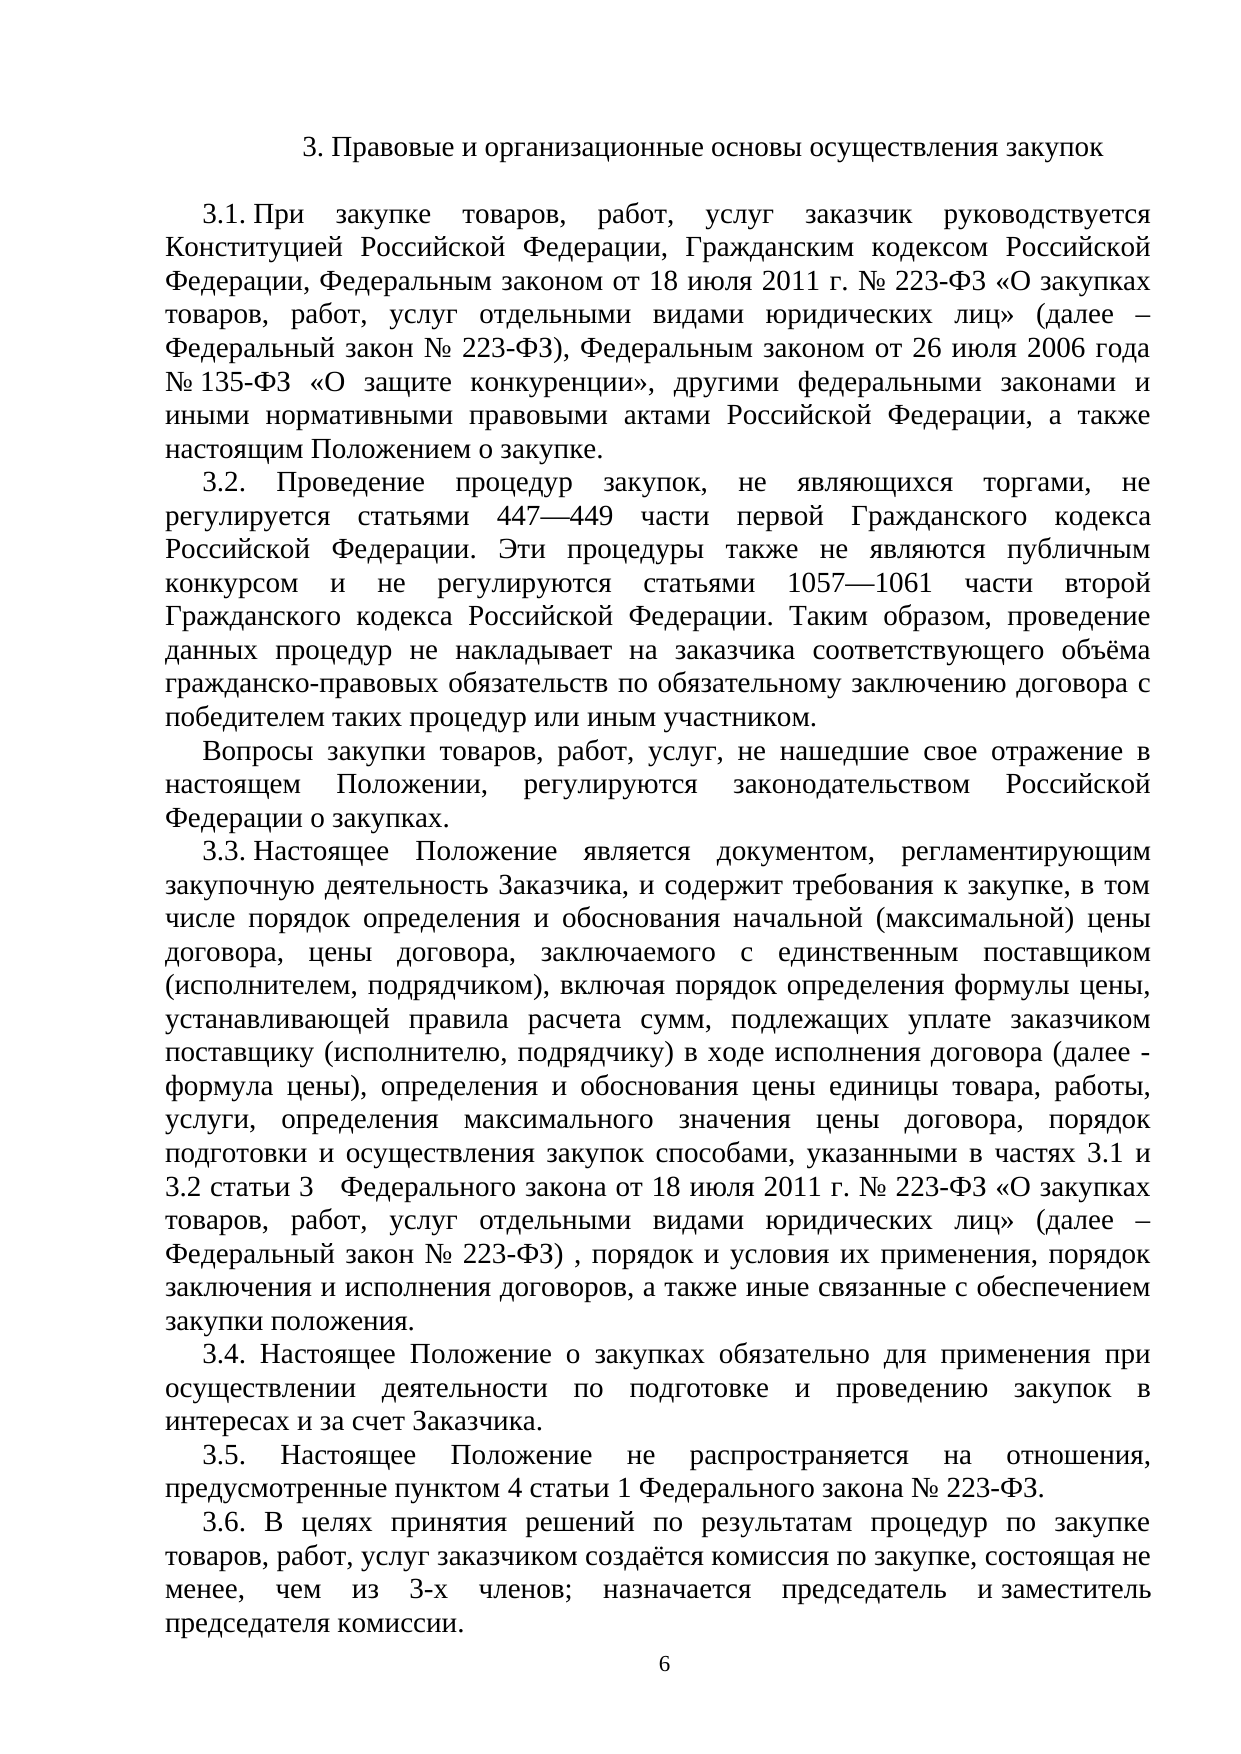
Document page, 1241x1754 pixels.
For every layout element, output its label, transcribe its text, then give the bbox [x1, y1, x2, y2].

text 3.5. Настоящее Положение не распространяется на отношения, предусмотренные пунктом 4 статьи 1 Федерального закона № 223-ФЗ. [165, 1437, 1152, 1504]
text 3.1. При закупке товаров, работ, услуг заказчик руководствуется Конституцией Российской Федерации, Гражданским кодексом Российской Федерации, Федеральным законом от 18 июля 2011 г. № 223-Ф3 «О закупках товаров, работ, услуг отдельными видами юридических лиц» (далее – Федеральный закон № 223-ФЗ), Федеральным законом от 26 июля 2006 года № 135-ФЗ «О защите конкуренции», другими федеральными законами и иными нормативными правовыми актами Российской Федерации, а также настоящим Положением о закупке. [165, 196, 1152, 464]
text 3.6. В целях принятия решений по результатам процедур по закупке товаров, работ, услуг заказчиком создаётся комиссия по закупке, состоящая не менее, чем из 3-х членов; назначается председатель и заместитель председателя комиссии. [165, 1504, 1152, 1638]
text 3.2. Проведение процедур закупок, не являющихся торгами, не регулируется статьями 447—449 части первой Гражданского кодекса Российской Федерации. Эти процедуры также не являются публичным конкурсом и не регулируются статьями 1057—1061 части второй Гражданского кодекса Российской Федерации. Таким образом, проведение данных процедур не накладывает на заказчика соответствующего объёма гражданско-правовых обязательств по обязательному заключению договора с победителем таких процедур или иным участником. [165, 464, 1152, 733]
text 3. Правовые и организационные основы осуществления закупок [177, 129, 1154, 162]
text 3.3. Настоящее Положение является документом, регламентирующим закупочную деятельность Заказчика, и содержит требования к закупке, в том числе порядок определения и обоснования начальной (максимальной) цены договора, цены договора, заключаемого с единственным поставщиком (исполнителем, подрядчиком), включая порядок определения формулы цены, устанавливающей правила расчета сумм, подлежащих уплате заказчиком поставщику (исполнителю, подрядчику) в ходе исполнения договора (далее - формула цены), определения и обоснования цены единицы товара, работы, услуги, определения максимального значения цены договора, порядок подготовки и осуществления закупок способами, указанными в частях 3.1 и 3.2 статьи 3 Федерального закона от 18 июля 2011 г. № 223-ФЗ «О закупках товаров, работ, услуг отдельными видами юридических лиц» (далее – Федеральный закон № 223-ФЗ) , порядок и условия их применения, порядок заключения и исполнения договоров, а также иные связанные с обеспечением закупки положения. [165, 833, 1152, 1336]
text 3.4. Настоящее Положение о закупках обязательно для применения при осуществлении деятельности по подготовке и проведению закупок в интересах и за счет Заказчика. [165, 1336, 1152, 1437]
text Вопросы закупки товаров, работ, услуг, не нашедшие свое отражение в настоящем Положении, регулируются законодательством Российской Федерации о закупках. [165, 733, 1152, 833]
